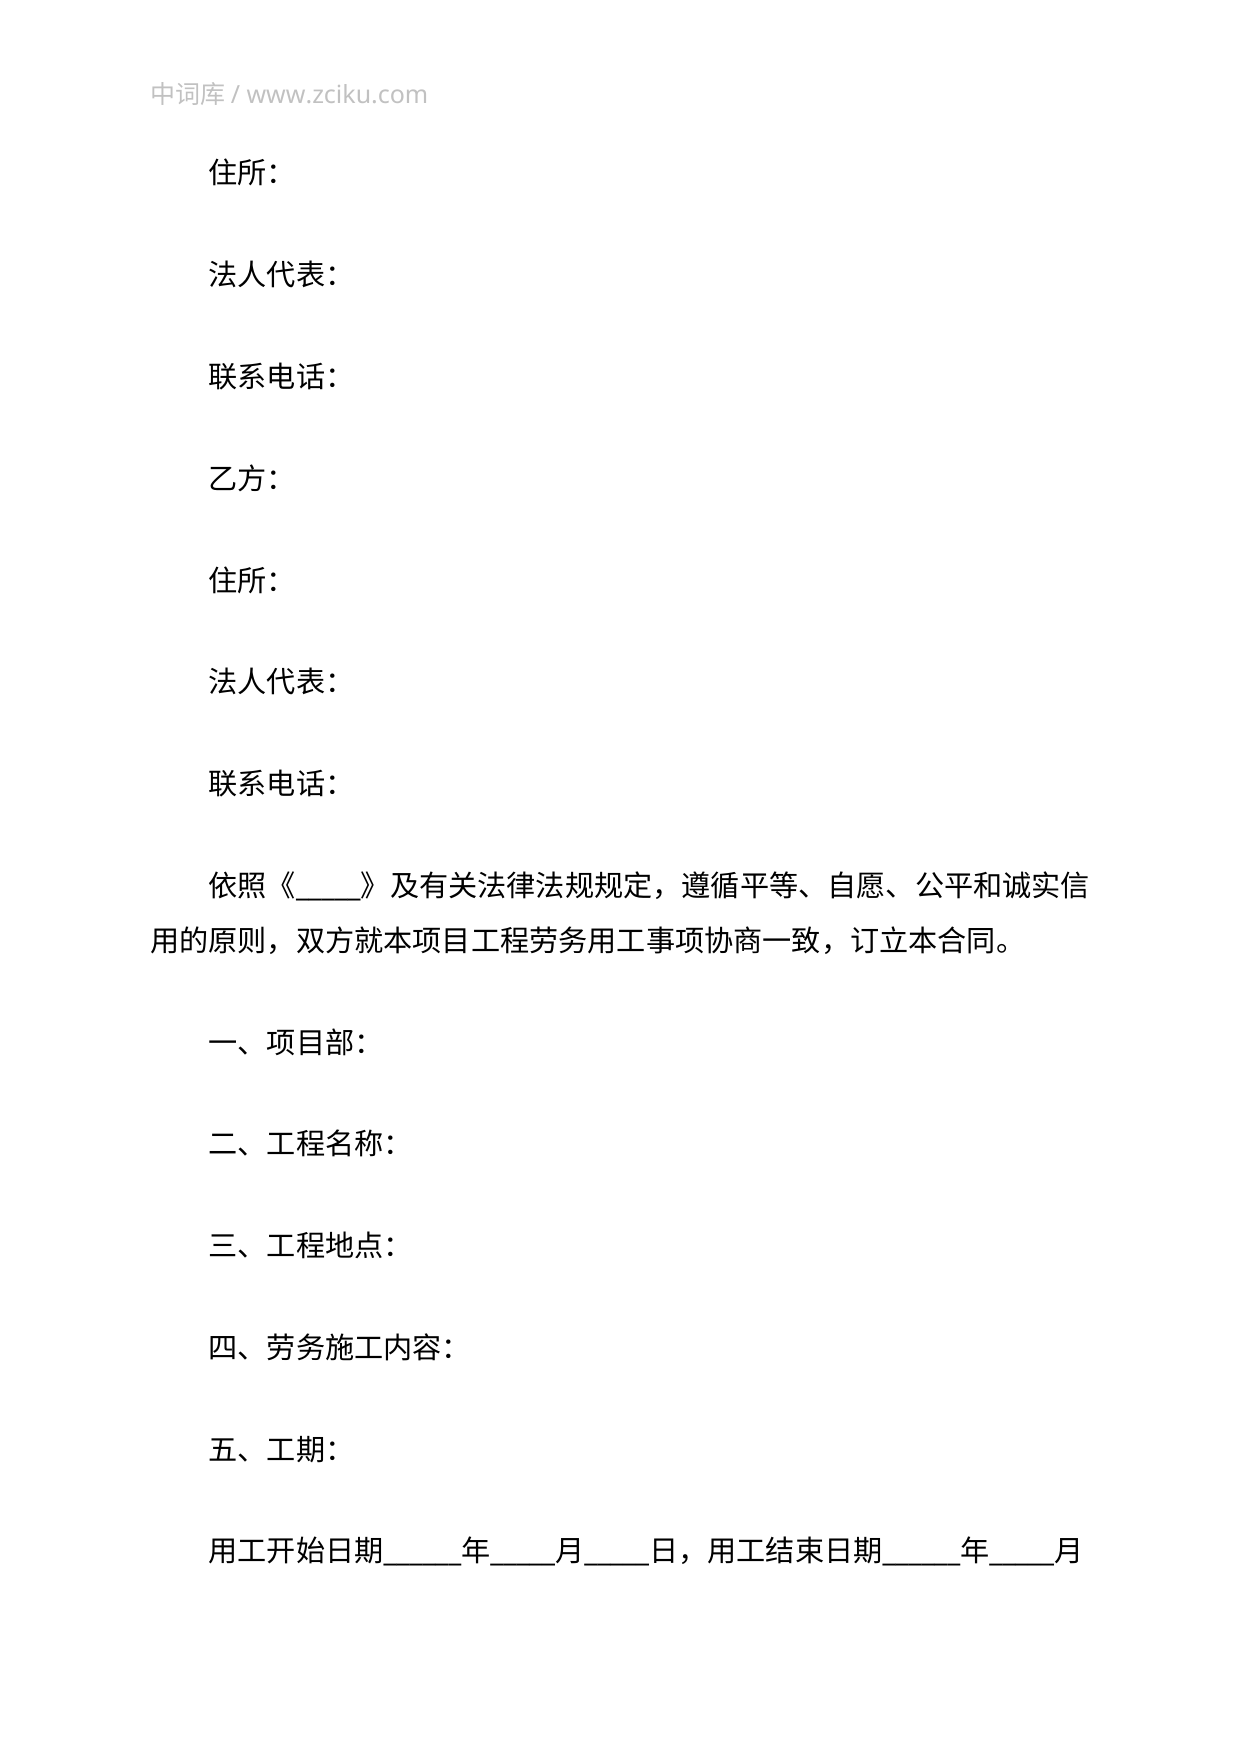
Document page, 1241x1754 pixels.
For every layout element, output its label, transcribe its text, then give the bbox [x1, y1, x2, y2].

text 联系电话： [150, 761, 1090, 803]
text 住所： [150, 557, 1090, 599]
text 联系电话： [150, 353, 1090, 396]
text 住所： [150, 150, 1090, 192]
text 一、项目部： [150, 1019, 1090, 1061]
text 四、劳务施工内容： [150, 1324, 1090, 1367]
text 二、工程名称： [150, 1121, 1090, 1163]
text 依照《_____》及有关法律法规规定，遵循平等、自愿、公平和诚实信用的原则，双方就本项目工程劳务用工事项协商一致，订立本合同。 [150, 862, 1090, 960]
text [150, 1528, 1090, 1570]
text 法人代表： [150, 252, 1090, 294]
text 法人代表： [150, 659, 1090, 701]
text 乙方： [150, 455, 1090, 498]
text 三、工程地点： [150, 1223, 1090, 1265]
text 五、工期： [150, 1426, 1090, 1468]
